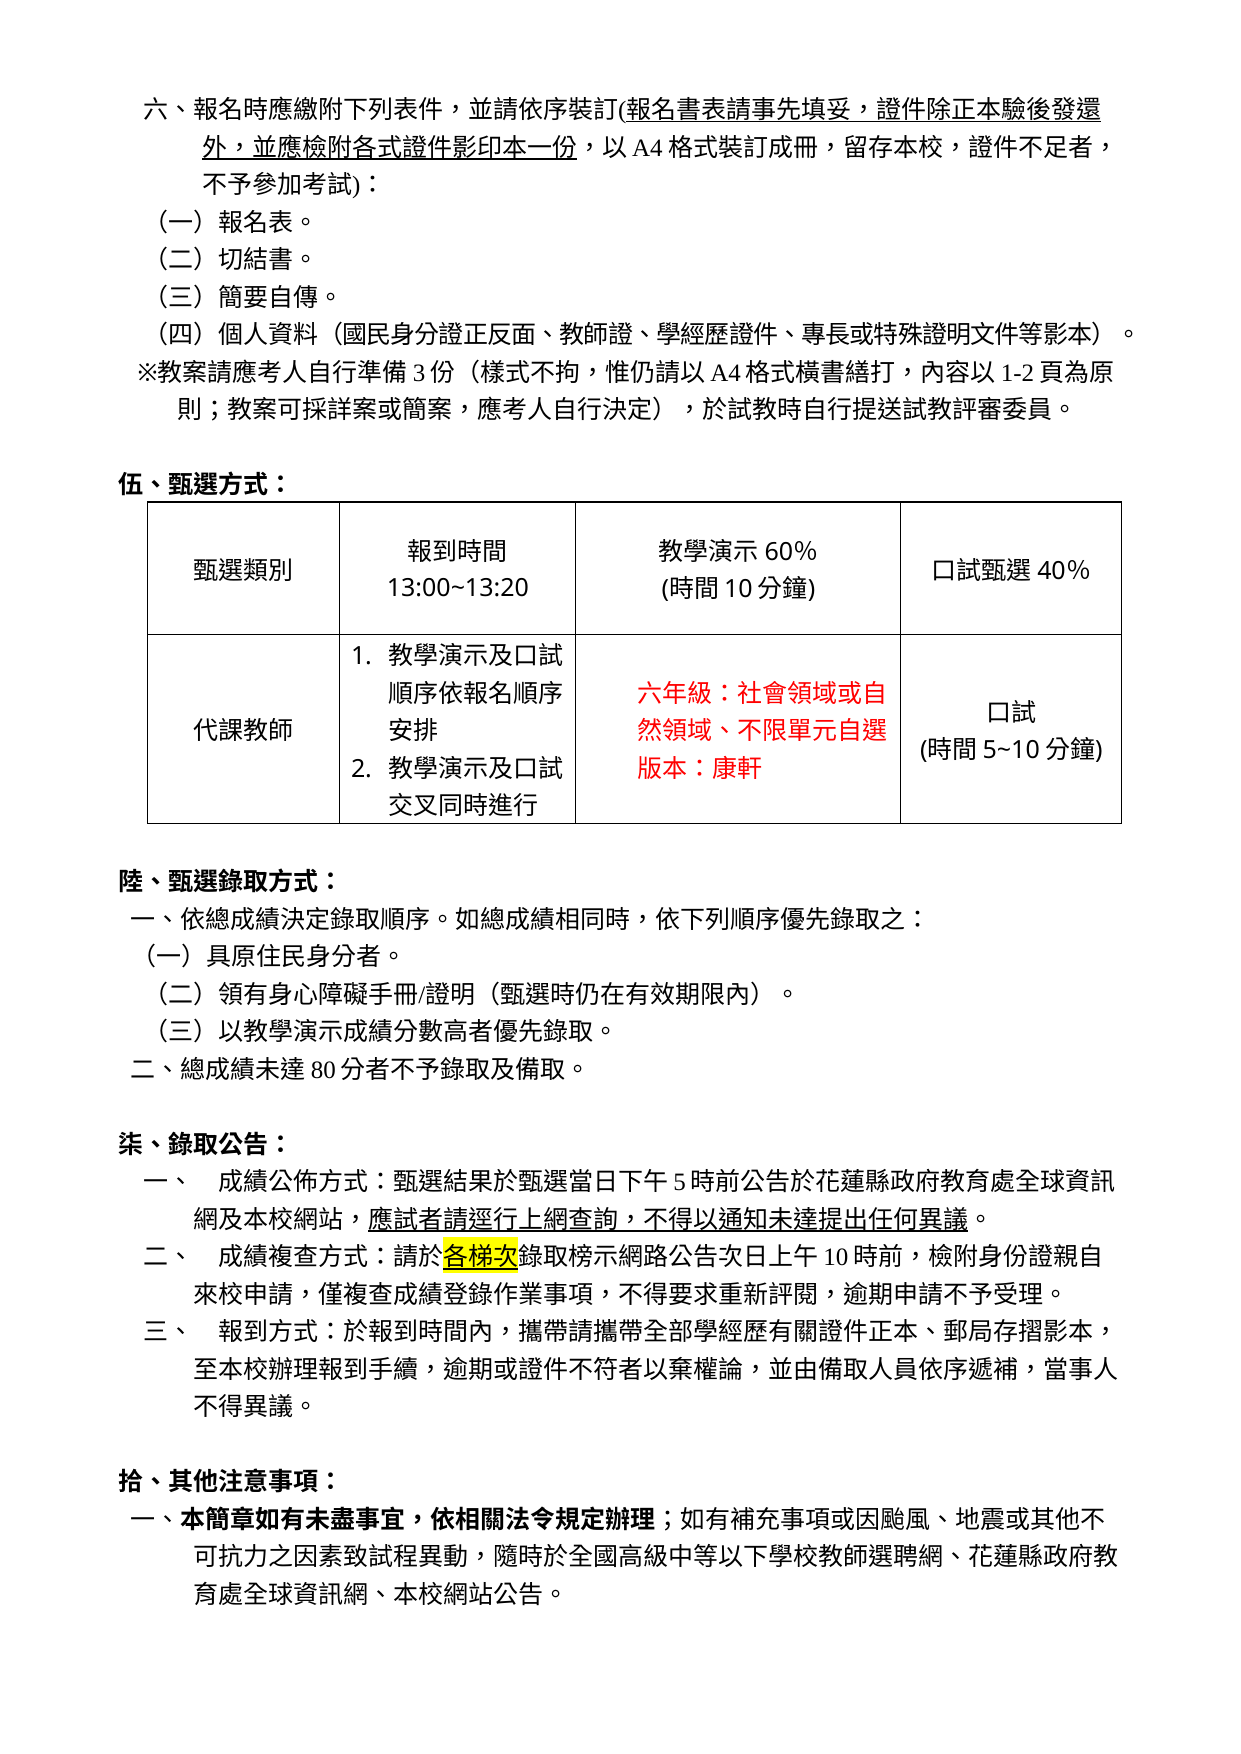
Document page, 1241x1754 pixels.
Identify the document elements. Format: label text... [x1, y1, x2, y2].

table_cell 口試 (時間5~10分鐘) [901, 635, 1121, 823]
table_cell 六年級：社會領域或自然領域、不限單元自選 版本：康軒 [576, 635, 900, 823]
text 柒、錄取公告： [118, 1124, 1122, 1161]
text 拾、其他注意事項： [118, 1461, 1122, 1499]
text 一、本簡章如有未盡事宜，依相關法令規定辦理；如有補充事項或因颱風、地震或其他不可抗力之因素致試程異動，隨時於全國高級中等以下學校教師選聘網、花蓮縣政府教育處全球資訊網、本校網站公告。 [118, 1499, 1122, 1611]
text （一）報名表。 [143, 201, 1122, 239]
text （一）具原住民身分者。 [118, 936, 1122, 974]
table_cell 代課教師 [148, 635, 339, 823]
list 成績複查方式：請於各梯次錄取榜示網路公告次日上午10時前，檢附身份證親自來校申請，僅複查成績登錄作業事項，不得要求重新評閱，逾期申請不予受理。 [143, 1236, 1122, 1311]
text （四）個人資料（國民身分證正反面、教師證、學經歷證件、專長或特殊證明文件等影本）。 [143, 314, 1122, 351]
list 報到方式：於報到時間內，攜帶請攜帶全部學經歷有關證件正本、郵局存摺影本，至本校辦理報到手續，逾期或證件不符者以棄權論，並由備取人員依序遞補，當事人不得異議。 [143, 1311, 1122, 1424]
table_header 報到時間13:00~13:20 [340, 503, 575, 634]
text 六、報名時應繳附下列表件，並請依序裝訂(報名書表請事先填妥，證件除正本驗後發還外，並應檢附各式證件影印本一份，以A4 格式裝訂成冊，留存本校，證件不足者，不予參加考試)： [143, 89, 1122, 201]
text 一、依總成績決定錄取順序。如總成績相同時，依下列順序優先錄取之： [118, 899, 1122, 936]
text 二、總成績未達80分者不予錄取及備取。 [118, 1049, 1122, 1086]
list 成績公佈方式：甄選結果於甄選當日下午5時前公告於花蓮縣政府教育處全球資訊網及本校網站，應試者請逕行上網查詢，不得以通知未達提出任何異議。 [143, 1161, 1122, 1236]
text ※教案請應考人自行準備3份（樣式不拘，惟仍請以A4格式橫書繕打，內容以1-2頁為原則；教案可採詳案或簡案，應考人自行決定），於試教時自行提送試教評審委員。 [118, 351, 1122, 426]
table_header 口試甄選 40％ [901, 503, 1121, 634]
table_header 甄選類別 [148, 503, 339, 634]
text （二）切結書。 [143, 239, 1122, 276]
table_header 教學演示 60％ (時間10分鐘) [576, 503, 900, 634]
text （二）領有身心障礙手冊/證明（甄選時仍在有效期限內）。 [118, 974, 1122, 1011]
text （三）以教學演示成績分數高者優先錄取。 [118, 1011, 1122, 1049]
table_cell 教學演示及口試順序依報名順序安排 教學演示及口試交叉同時進行 [340, 635, 575, 823]
text 陸、甄選錄取方式： [118, 861, 1122, 899]
text （三）簡要自傳。 [143, 276, 1122, 314]
text 伍、甄選方式： [118, 464, 1122, 501]
